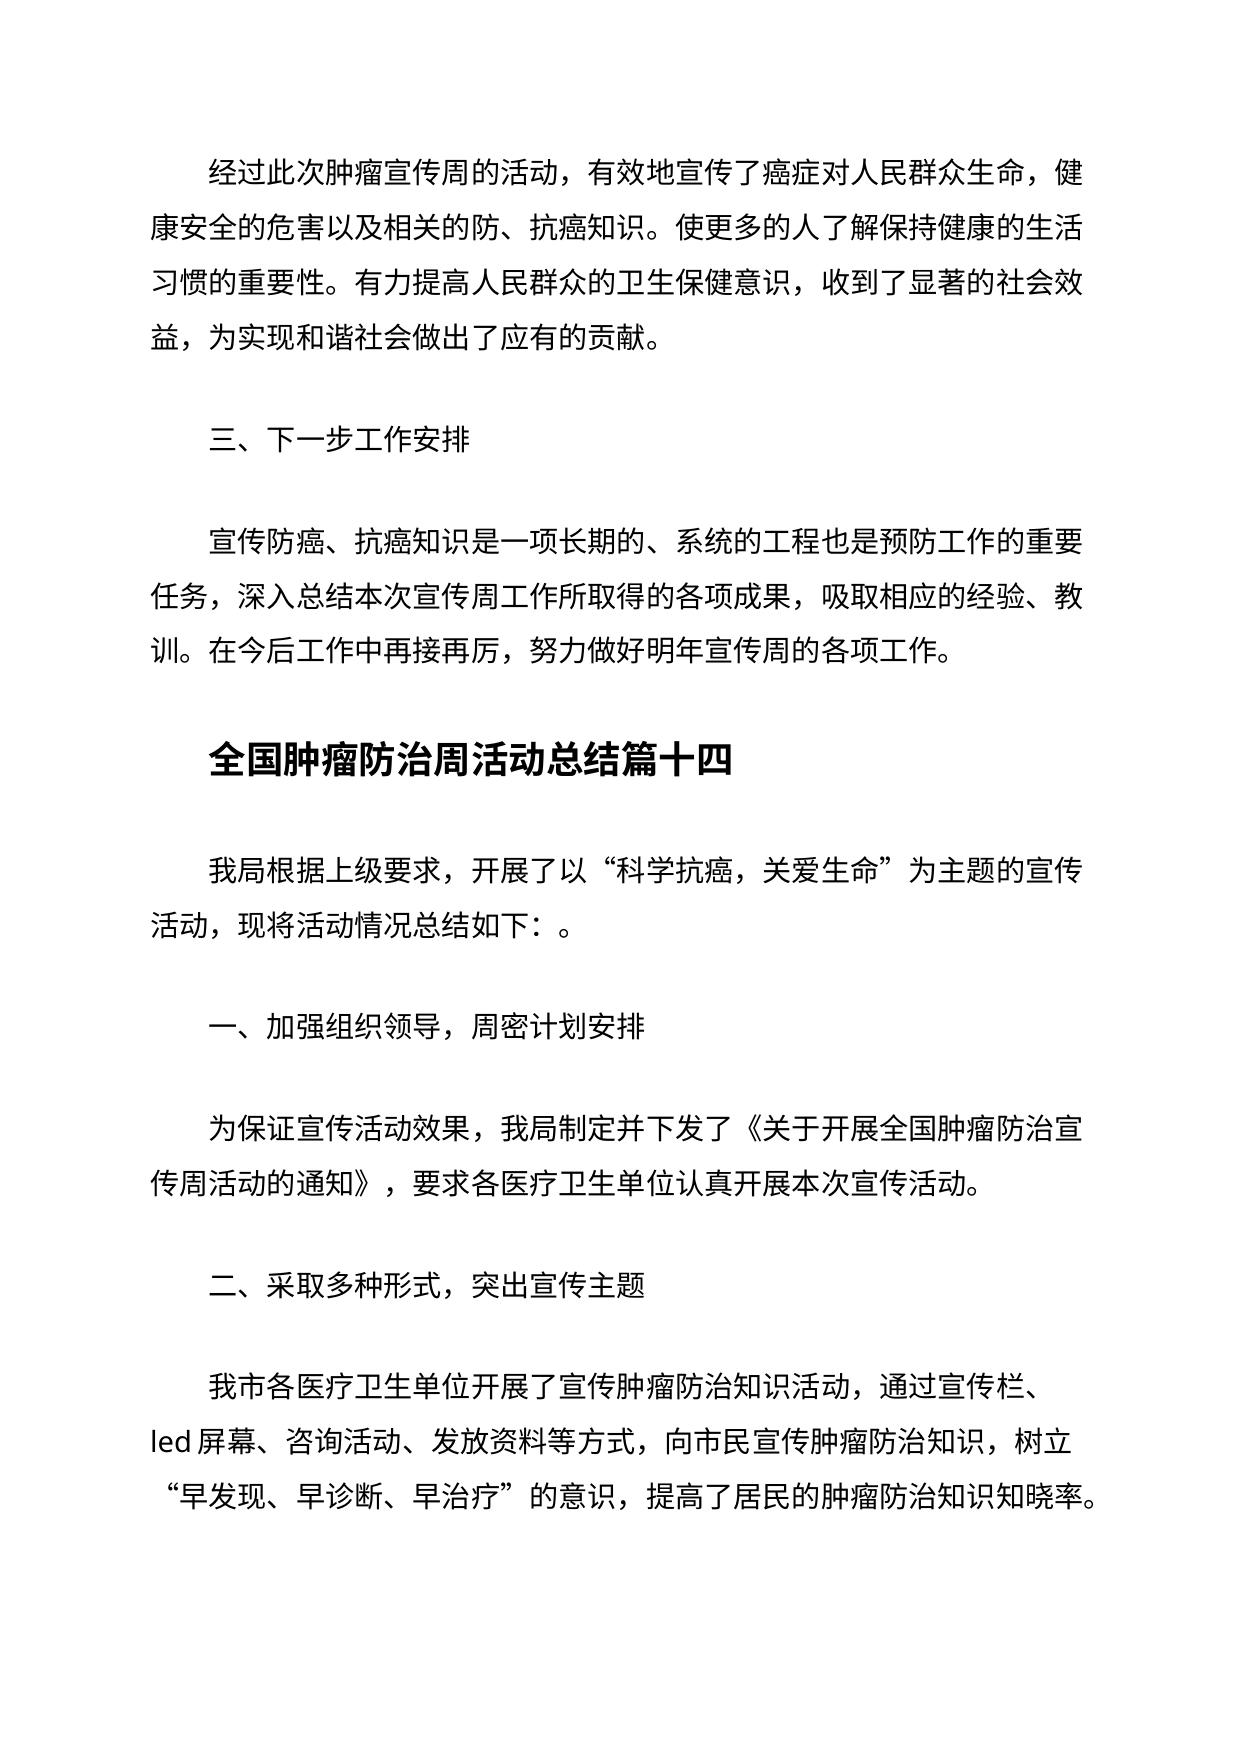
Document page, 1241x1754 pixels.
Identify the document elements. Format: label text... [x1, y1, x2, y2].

text 二、采取多种形式，突出宣传主题 [150, 1262, 1090, 1304]
text 三、下一步工作安排 [150, 416, 1090, 459]
text 经过此次肿瘤宣传周的活动，有效地宣传了癌症对人民群众生命，健康安全的危害以及相关的防、抗癌知识。使更多的人了解保持健康的生活习惯的重要性。有力提高人民群众的卫生保健意识，收到了显著的社会效益，为实现和谐社会做出了应有的贡献。 [150, 150, 1090, 357]
text 宣传防癌、抗癌知识是一项长期的、系统的工程也是预防工作的重要任务，深入总结本次宣传周工作所取得的各项成果，吸取相应的经验、教训。在今后工作中再接再厉，努力做好明年宣传周的各项工作。 [150, 518, 1090, 670]
text 我局根据上级要求，开展了以“科学抗癌，关爱生命”为主题的宣传活动，现将活动情况总结如下：。 [150, 847, 1090, 944]
text 为保证宣传活动效果，我局制定并下发了《关于开展全国肿瘤防治宣传周活动的通知》，要求各医疗卫生单位认真开展本次宣传活动。 [150, 1106, 1090, 1203]
text 全国肿瘤防治周活动总结篇十四 [150, 730, 1090, 784]
text 我市各医疗卫生单位开展了宣传肿瘤防治知识活动，通过宣传栏、led屏幕、咨询活动、发放资料等方式，向市民宣传肿瘤防治知识，树立“早发现、早诊断、早治疗”的意识，提高了居民的肿瘤防治知识知晓率。 [150, 1364, 1090, 1516]
text 一、加强组织领导，周密计划安排 [150, 1004, 1090, 1046]
